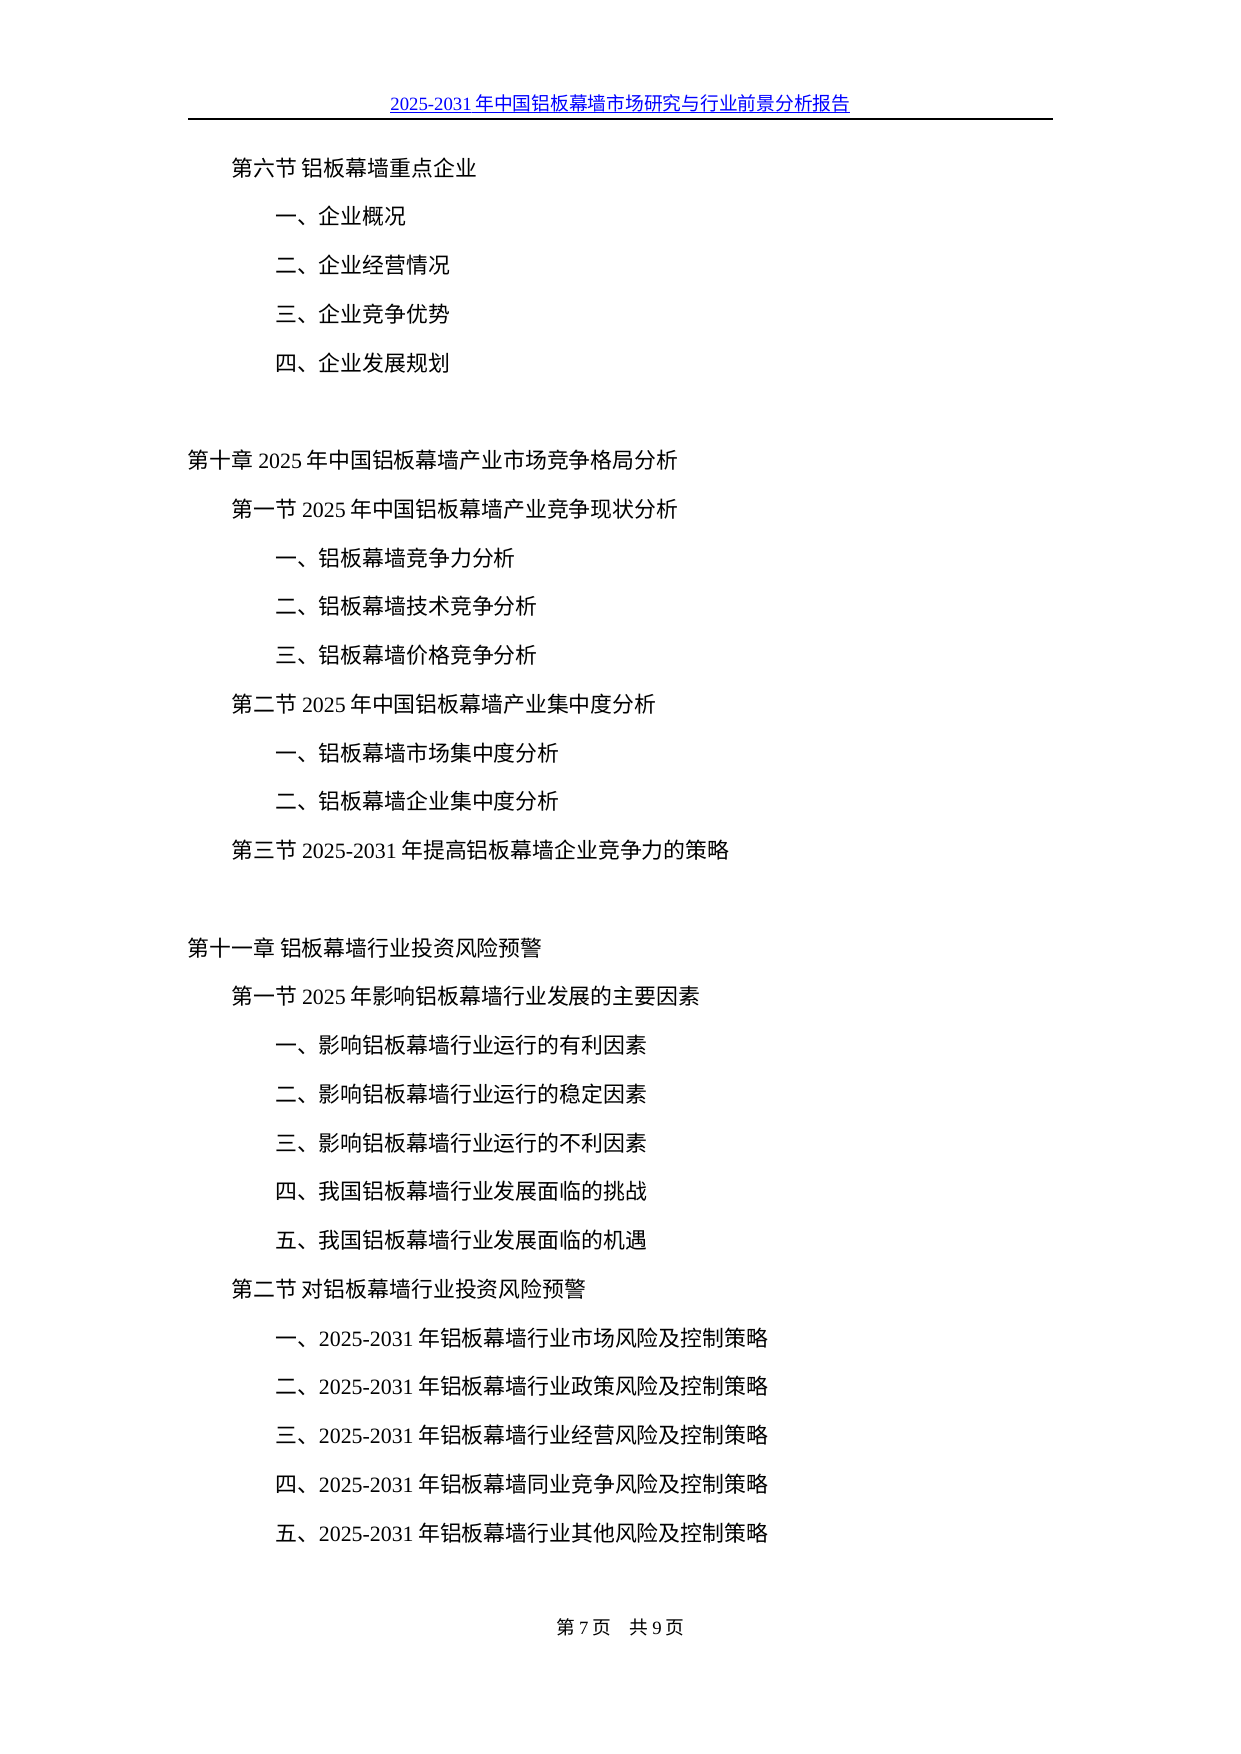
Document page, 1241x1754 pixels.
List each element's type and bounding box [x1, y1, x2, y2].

text [187, 150, 1053, 1548]
